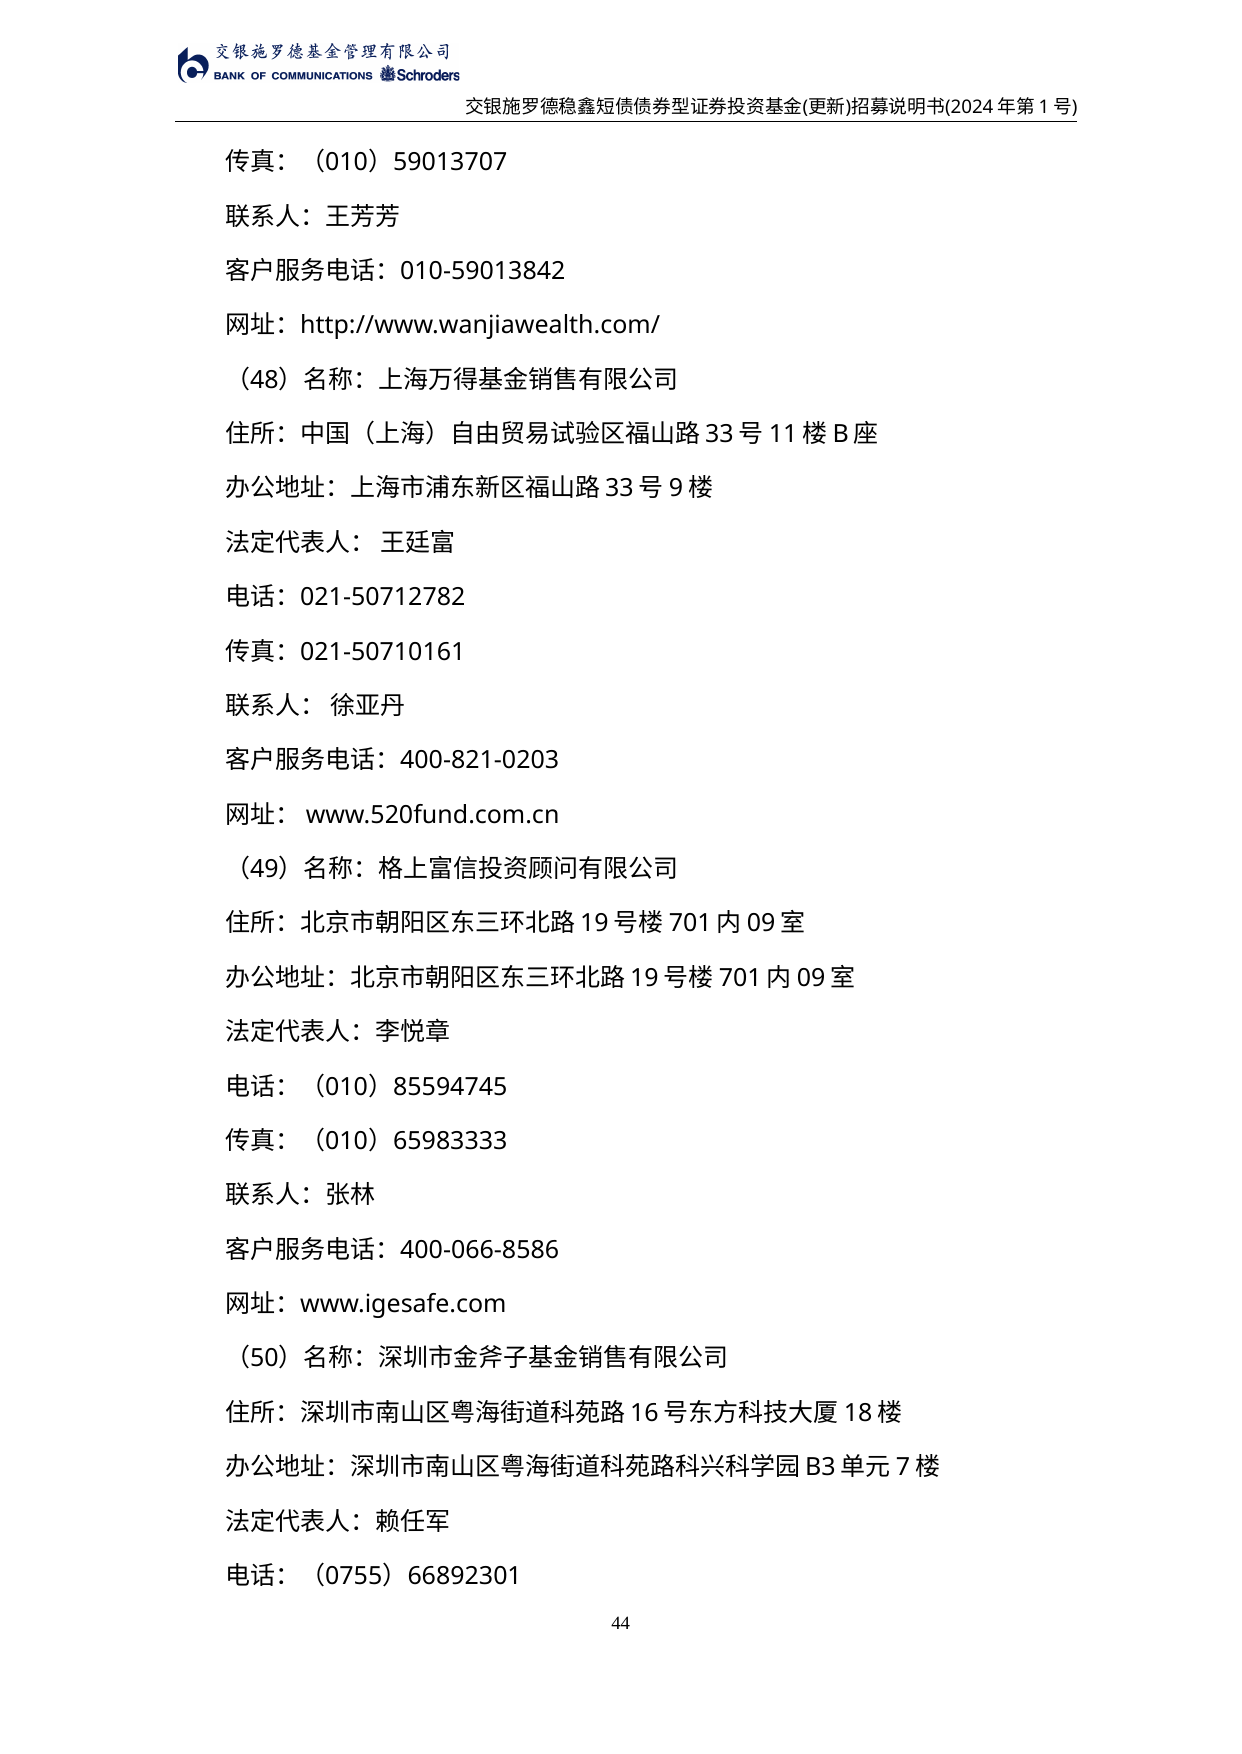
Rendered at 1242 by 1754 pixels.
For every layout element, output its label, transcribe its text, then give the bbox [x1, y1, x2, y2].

text 联系人： 徐亚丹 [175, 685, 1077, 722]
text （49）名称：格上富信投资顾问有限公司 [175, 848, 1077, 885]
text 客户服务电话：400-821-0203 [175, 740, 1077, 776]
text 电话：（0755）66892301 [175, 1555, 1077, 1592]
text 传真：021-50710161 [175, 631, 1077, 667]
text 网址：http://www.wanjiawealth.com/ [175, 305, 1077, 341]
text 联系人：张林 [175, 1175, 1077, 1211]
text 客户服务电话：010-59013842 [175, 250, 1077, 287]
text 联系人：王芳芳 [175, 196, 1077, 232]
text 网址：www.igesafe.com [175, 1283, 1077, 1320]
text 法定代表人：赖任军 [175, 1501, 1077, 1537]
text 住所：深圳市南山区粤海街道科苑路16号东方科技大厦18楼 [175, 1392, 1077, 1428]
text 办公地址：北京市朝阳区东三环北路19号楼701内09室 [175, 957, 1077, 993]
text 住所：中国（上海）自由贸易试验区福山路33号11楼B座 [175, 413, 1077, 450]
text 传真：（010）59013707 [175, 142, 1077, 178]
text 客户服务电话：400-066-8586 [175, 1229, 1077, 1265]
text 办公地址：上海市浦东新区福山路33号9楼 [175, 468, 1077, 504]
picture [178, 43, 460, 83]
text 传真：（010）65983333 [175, 1120, 1077, 1157]
text 电话：021-50712782 [175, 577, 1077, 613]
text 住所：北京市朝阳区东三环北路19号楼701内09室 [175, 903, 1077, 939]
text （50）名称：深圳市金斧子基金销售有限公司 [175, 1338, 1077, 1374]
text 办公地址：深圳市南山区粤海街道科苑路科兴科学园B3单元7楼 [175, 1447, 1077, 1483]
text 法定代表人： 王廷富 [175, 522, 1077, 558]
text 网址： www.520fund.com.cn [175, 794, 1077, 830]
text （48）名称：上海万得基金销售有限公司 [175, 359, 1077, 395]
text 法定代表人：李悦章 [175, 1012, 1077, 1048]
text 电话：（010）85594745 [175, 1066, 1077, 1102]
